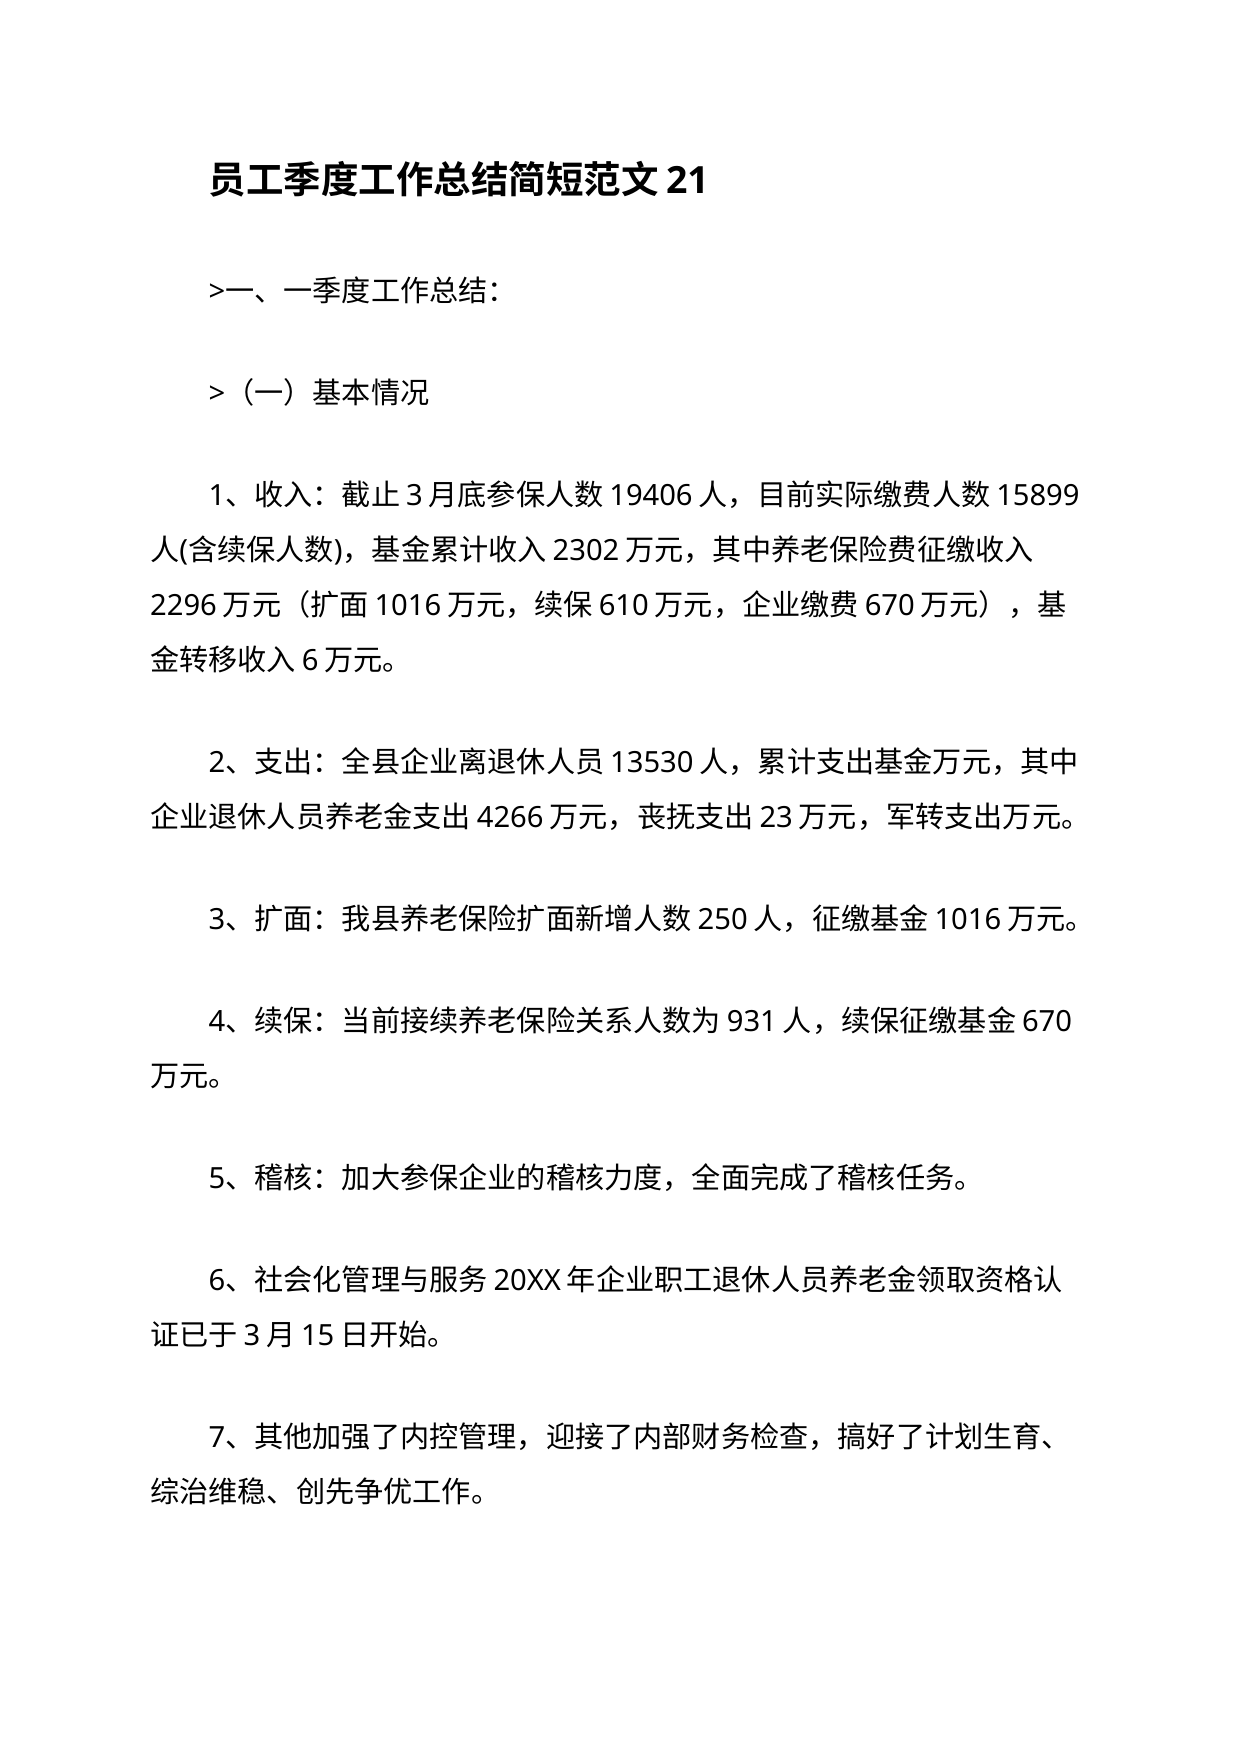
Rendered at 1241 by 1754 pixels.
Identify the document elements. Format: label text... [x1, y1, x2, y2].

text 员工季度工作总结简短范文21 [150, 150, 1090, 204]
text 6、社会化管理与服务20XX年企业职工退休人员养老金领取资格认证已于3月15日开始。 [150, 1256, 1090, 1354]
text 4、续保：当前接续养老保险关系人数为931人，续保征缴基金670万元。 [150, 997, 1090, 1095]
text 7、其他加强了内控管理，迎接了内部财务检查，搞好了计划生育、综治维稳、创先争优工作。 [150, 1413, 1090, 1511]
text 3、扩面：我县养老保险扩面新增人数250人，征缴基金1016万元。 [150, 896, 1090, 938]
text >（一）基本情况 [150, 369, 1090, 412]
text >一、一季度工作总结： [150, 268, 1090, 310]
text 5、稽核：加大参保企业的稽核力度，全面完成了稽核任务。 [150, 1154, 1090, 1197]
text 1、收入：截止3月底参保人数19406人，目前实际缴费人数15899人(含续保人数)，基金累计收入2302万元，其中养老保险费征缴收入2296万元（扩面1016万元，续保610万元，企业缴费670万元），基金转移收入6万元。 [150, 472, 1090, 679]
text 2、支出：全县企业离退休人员13530人，累计支出基金万元，其中企业退休人员养老金支出4266万元，丧抚支出23万元，军转支出万元。 [150, 738, 1090, 836]
